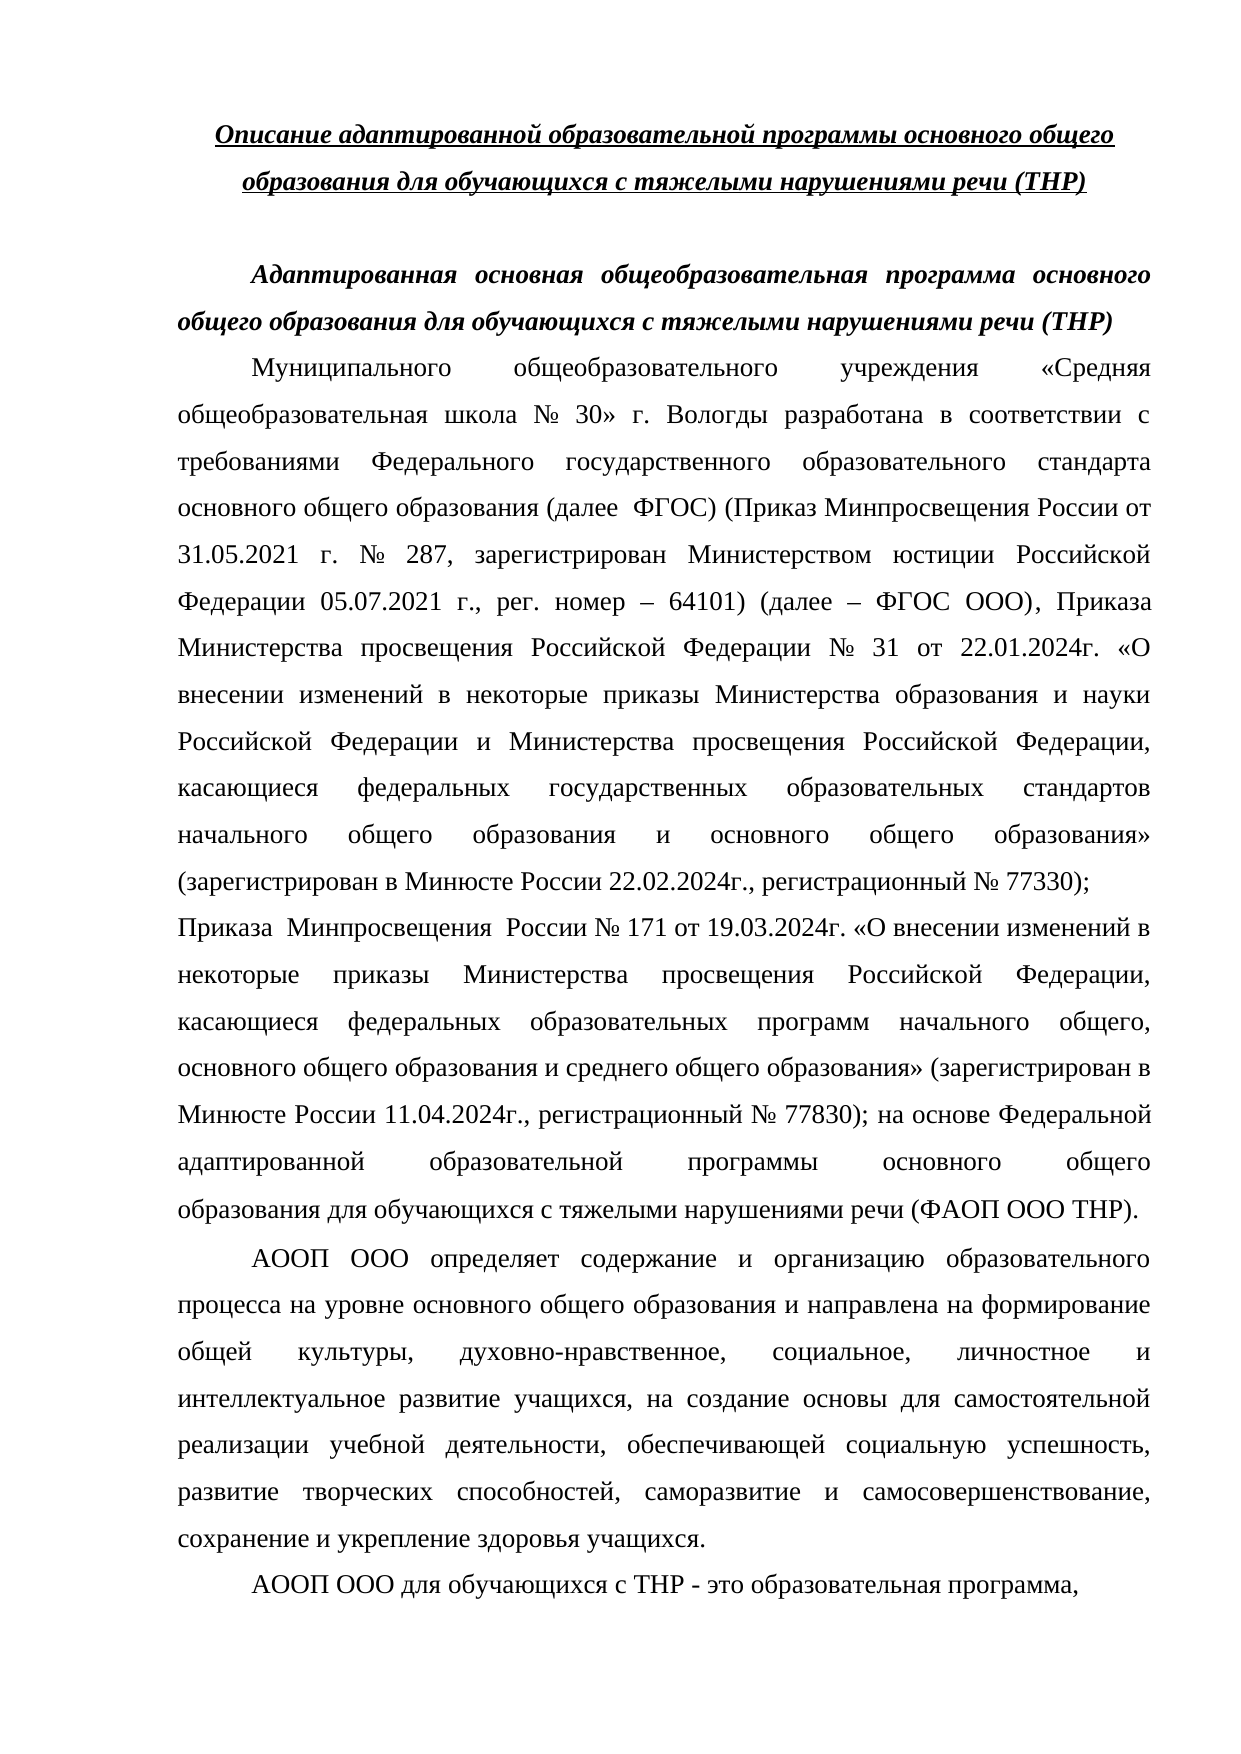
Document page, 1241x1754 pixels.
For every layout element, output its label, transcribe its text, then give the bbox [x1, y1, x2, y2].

text Адаптированная основная общеобразовательная программа основного общего образования для обучающихся с тяжелыми нарушениями речи (ТНР) [177, 258, 1152, 336]
text АООП ООО для обучающихся с ТНР - это образовательная программа, [177, 1568, 1152, 1600]
text образования для обучающихся с тяжелыми нарушениями речи (ТНР) [177, 165, 1152, 196]
text Описание адаптированной образовательной программы основного общего [177, 118, 1152, 149]
text АООП ООО определяет содержание и организацию образовательного процесса на уровне основного общего образования и направлена на формирование общей культуры, духовно-нравственное, социальное, личностное и интеллектуальное развитие учащихся, на создание основы для самостоятельной реализации учебной деятельности, обеспечивающей социальную успешность, развитие творческих способностей, саморазвитие и самосовершенствование, сохранение и укрепление здоровья учащихся. [177, 1242, 1152, 1553]
text Приказа Минпросвещения России № 171 от 19.03.2024г. «О внесении изменений в некоторые приказы Министерства просвещения Российской Федерации, касающиеся федеральных образовательных программ начального общего, основного общего образования и среднего общего образования» (зарегистрирован в Минюсте России 11.04.2024г., регистрационный № 77830); на основе Федеральной адаптированной образовательной программы основного общего образования для обучающихся с тяжелыми нарушениями речи (ФАОП ООО ТНР). [177, 911, 1152, 1225]
text Муниципального общеобразовательного учреждения «Средняя общеобразовательная школа № 30» г. Вологды разработана в соответствии с требованиями Федерального государственного образовательного стандарта основного общего образования (далее ФГОС) (Приказ Минпросвещения России от 31.05.2021 г. № 287, зарегистрирован Министерством юстиции Российской Федерации 05.07.2021 г., рег. номер – 64101) (далее – ФГОС ООО), Приказа Министерства просвещения Российской Федерации № 31 от 22.01.2024г. «О внесении изменений в некоторые приказы Министерства образования и науки Российской Федерации и Министерства просвещения Российской Федерации, касающиеся федеральных государственных образовательных стандартов начального общего образования и основного общего образования» (зарегистрирован в Минюсте России 22.02.2024г., регистрационный № 77330); [177, 351, 1152, 896]
